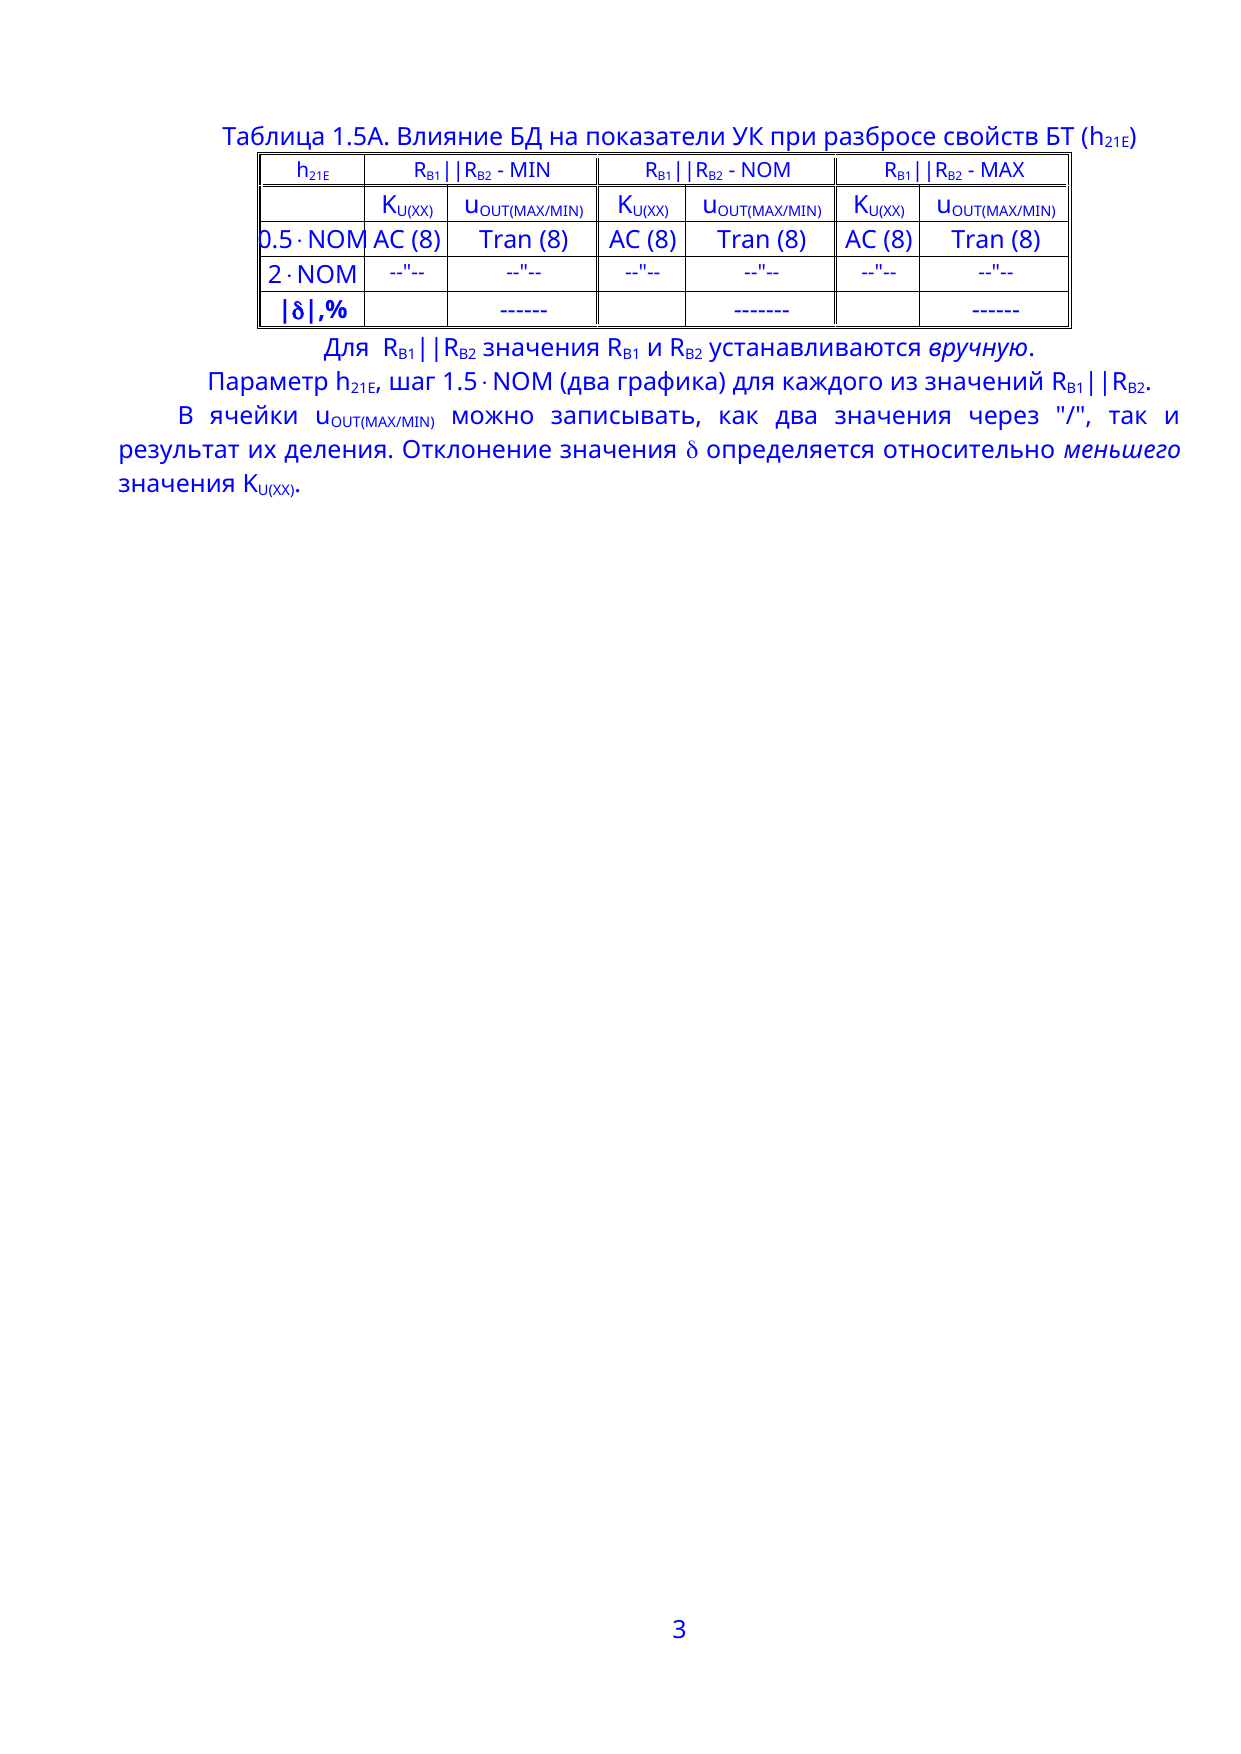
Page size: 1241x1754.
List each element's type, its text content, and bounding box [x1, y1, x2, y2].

text Таблица 1.5A. Влияние БД на показатели УК при разбросе свойств БТ (h21E) [118, 118, 1181, 152]
table_cell uOUT(MAX/MIN) [686, 187, 834, 221]
table_cell 0.5NOM [261, 222, 364, 256]
table_cell [598, 292, 685, 326]
text В ячейки uOUT(MAX/MIN) можно записывать, как два значения через "/", так и результат их деления. Отклонение значения определяется относительно меньшего значения KU(XX). [118, 397, 1181, 500]
table_cell AC (8) [365, 222, 447, 256]
table_cell --"-- [365, 257, 447, 291]
table_cell --"-- [837, 257, 919, 291]
table_cell Tran (8) [686, 222, 834, 256]
table_cell --"-- [686, 257, 834, 291]
table_cell ------- [686, 292, 836, 326]
table_cell [365, 292, 447, 326]
table_header RB1||RB2 - MIN [364, 153, 598, 184]
table_cell uOUT(MAX/MIN) [448, 187, 596, 221]
table_cell AC (8) [837, 222, 919, 256]
table_cell ------ [448, 292, 598, 326]
table_cell KU(XX) [599, 187, 685, 221]
table_cell [261, 184, 364, 221]
table_cell AC (8) [599, 222, 685, 256]
table_cell uOUT(MAX/MIN) [920, 184, 1068, 221]
table_cell Tran (8) [920, 222, 1068, 256]
table_cell 2NOM [261, 257, 364, 291]
table_cell KU(XX) [365, 187, 447, 221]
text Параметр h21E, шаг 1.5NOM (два графика) для каждого из значений RB1||RB2. [118, 363, 1181, 397]
table_cell KU(XX) [837, 187, 919, 221]
table_cell --"-- [448, 257, 596, 291]
text Для RB1||RB2 значения RB1 и RB2 устанавливаются вручную. [118, 329, 1181, 363]
table_header h21E [261, 155, 364, 184]
table_cell ------ [920, 292, 1068, 326]
table_cell --"-- [920, 257, 1068, 291]
table_header RB1||RB2 - MAX [836, 155, 1068, 184]
table_header RB1||RB2 - NOM [598, 153, 836, 184]
table_cell Tran (8) [448, 222, 596, 256]
table_cell ||,% [261, 292, 364, 326]
table_cell [836, 292, 919, 326]
table_cell --"-- [599, 257, 685, 291]
